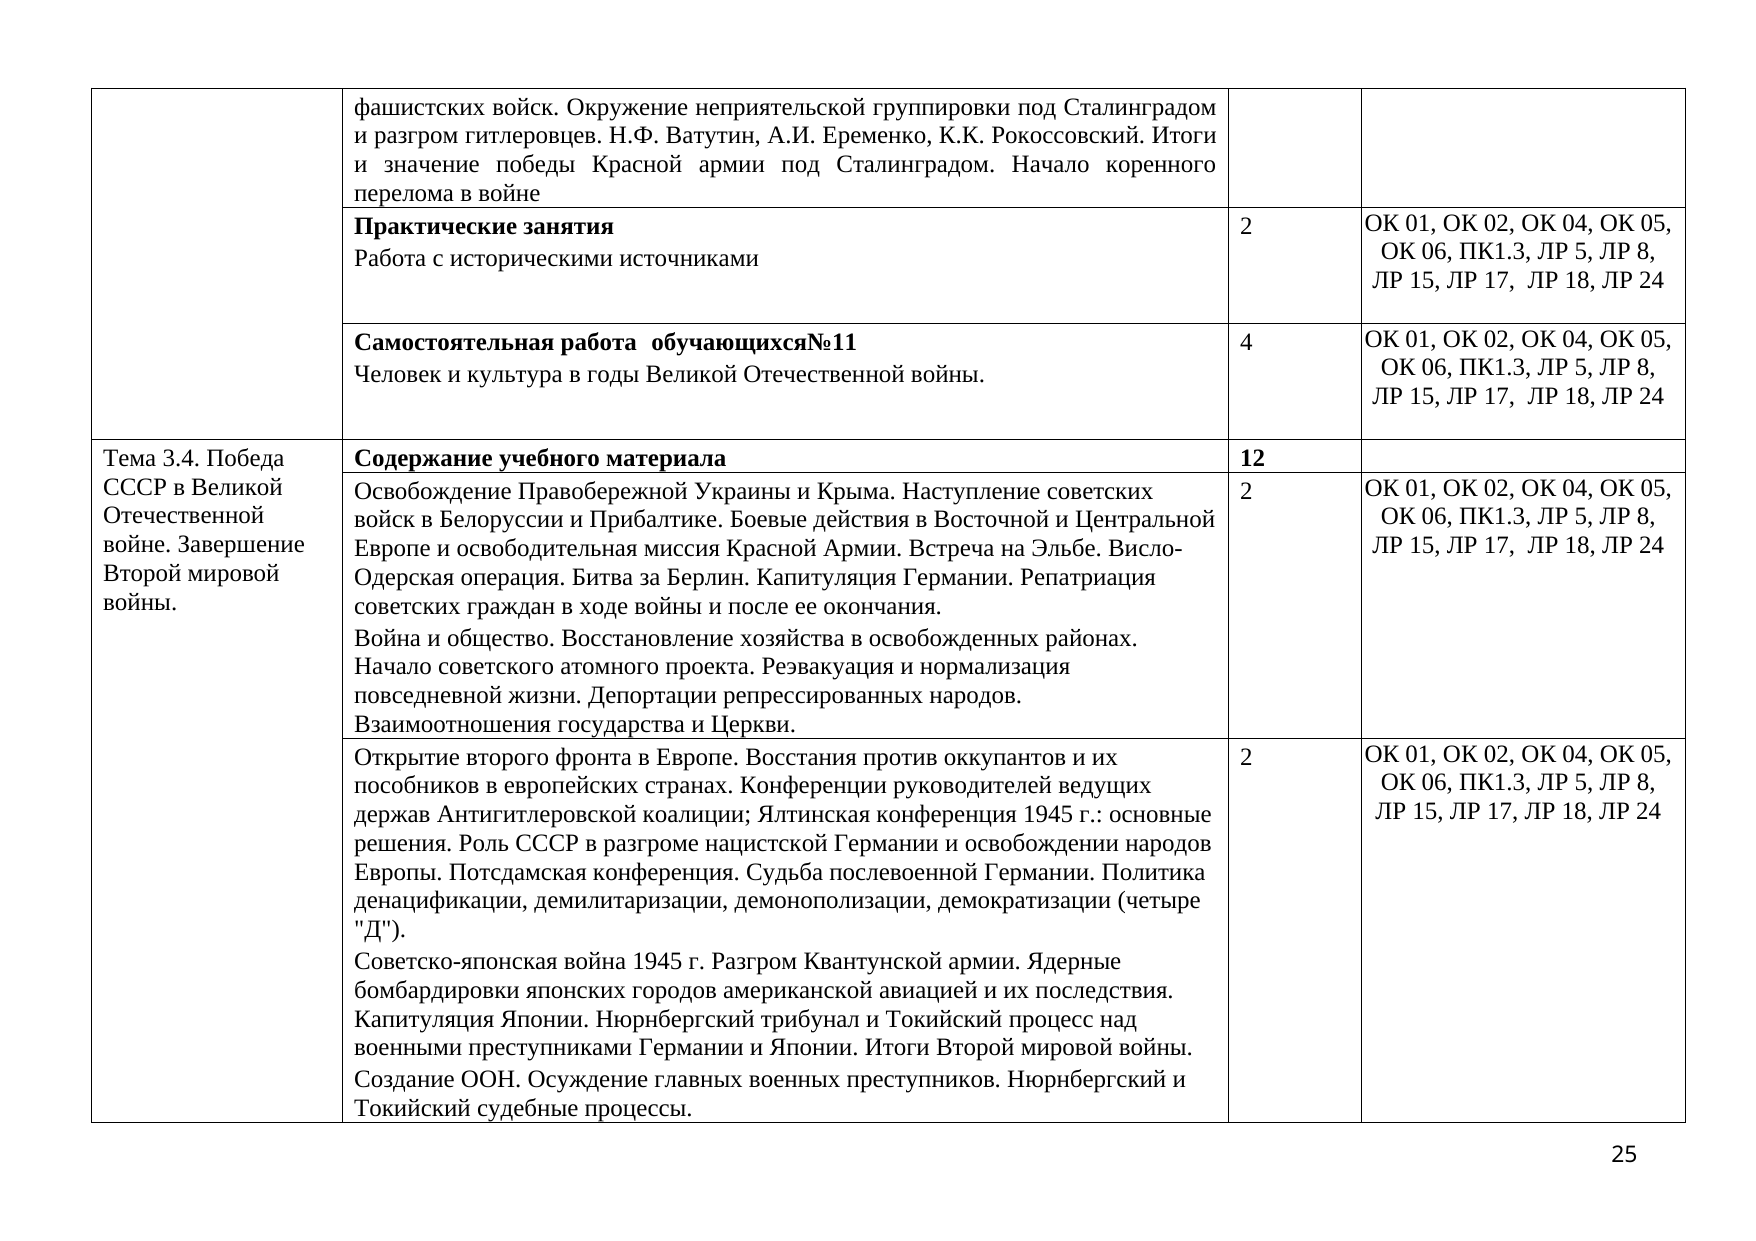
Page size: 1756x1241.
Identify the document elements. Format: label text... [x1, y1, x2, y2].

table_cell Тема 3.4. Победа СССР в Великой Отечественной войне. Завершение Второй мировой войны. [92, 440, 342, 1122]
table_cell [343, 89, 1228, 207]
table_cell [1362, 89, 1685, 207]
table_cell 12 [1229, 440, 1361, 472]
table_cell Освобождение Правобережной Украины и Крыма. Наступление советских войск в Белоруссии и Прибалтике. Боевые действия в Восточной и Центральной Европе и освободительная миссия Красной Армии. Встреча на Эльбе. Висло-Одерская операция. Битва за Берлин. Капитуляция Германии. Репатриация советских граждан в ходе войны и после ее окончания. Война и общество. Восстановление хозяйства в освобожденных районах. Начало советского атомного проекта. Реэвакуация и нормализация повседневной жизни. Депортации репрессированных народов. Взаимоотношения государства и Церкви. [343, 473, 1228, 738]
table_cell ОК 01, ОК 02, ОК 04, ОК 05, ОК 06, ПК1.3, ЛР 5, ЛР 8, ЛР 15, ЛР 17, ЛР 18, ЛР 24 [1362, 473, 1685, 738]
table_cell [343, 739, 1228, 1122]
table_cell 2 [1229, 739, 1361, 1122]
table_cell 2 [1229, 208, 1361, 323]
table_cell Самостоятельная работа обучающихся№11 Человек и культура в годы Великой Отечественной войны. [343, 324, 1228, 439]
table_cell ОК 01, ОК 02, ОК 04, ОК 05, ОК 06, ПК1.3, ЛР 5, ЛР 8, ЛР 15, ЛР 17, ЛР 18, ЛР 24 [1362, 208, 1685, 323]
table_cell Содержание учебного материала [343, 440, 1228, 472]
table_cell 2 [1229, 473, 1361, 738]
table_cell [1362, 440, 1685, 472]
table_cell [1362, 739, 1685, 1122]
table_cell Практические занятия Работа с историческими источниками [343, 208, 1228, 323]
table_cell ОК 01, ОК 02, ОК 04, ОК 05, ОК 06, ПК1.3, ЛР 5, ЛР 8, ЛР 15, ЛР 17, ЛР 18, ЛР 24 [1362, 324, 1685, 439]
table_cell 2 [1229, 89, 1361, 207]
table_cell 4 [1229, 324, 1361, 439]
